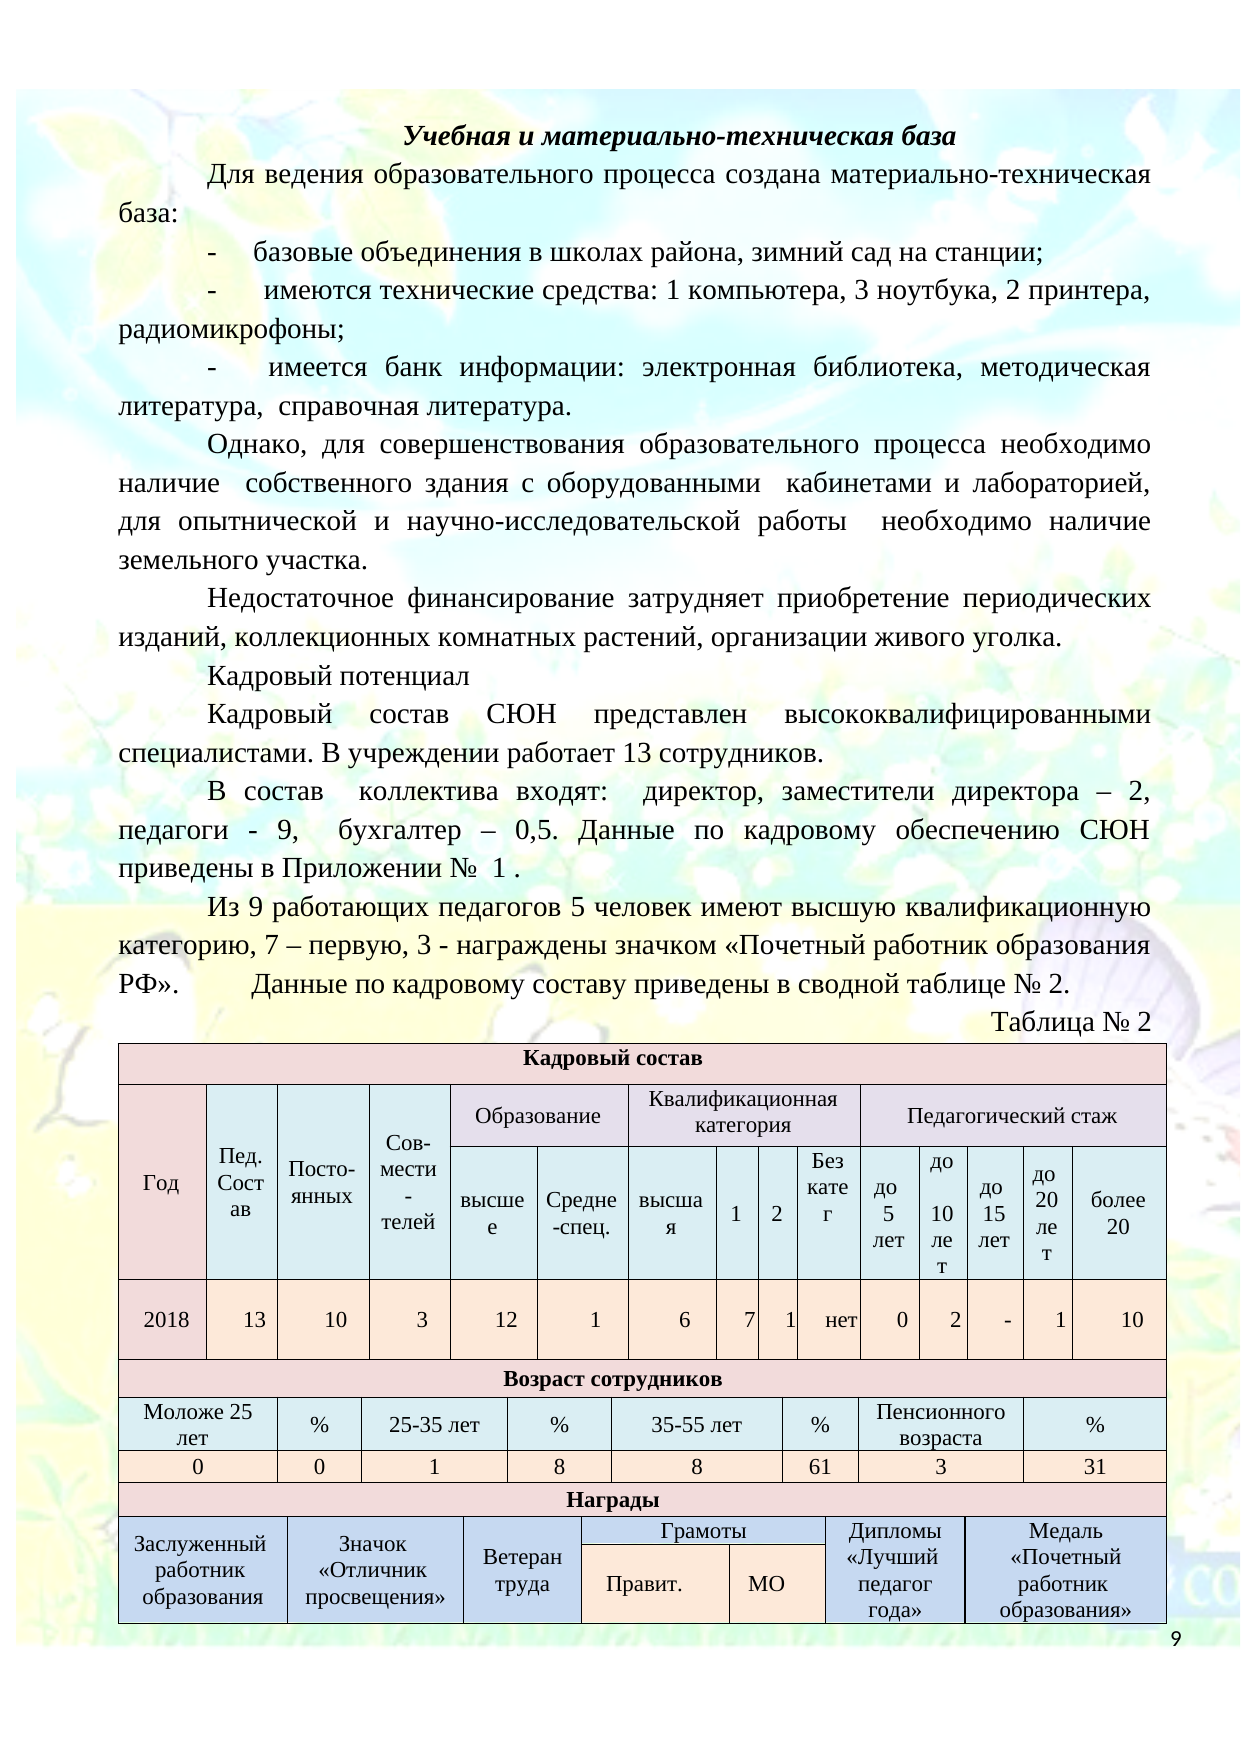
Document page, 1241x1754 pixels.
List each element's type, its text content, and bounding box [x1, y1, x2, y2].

text Таблица № 2 [118, 1004, 1152, 1038]
table_cell 2018 [119, 1280, 206, 1359]
table_cell - [968, 1280, 1023, 1359]
text - имеются технические средства: 1 компьютера, 3 ноутбука, 2 принтера, радиомикрофоны; [118, 272, 1152, 344]
table_cell 1 [538, 1280, 628, 1359]
text Кадровый потенциал [118, 658, 1152, 691]
table_cell Год [119, 1085, 206, 1279]
table_cell % [508, 1398, 611, 1450]
table_cell 2 [759, 1147, 797, 1279]
table_cell 8 [508, 1451, 611, 1482]
table_cell Моложе 25 лет [119, 1398, 277, 1450]
table_cell 10 [1073, 1280, 1166, 1359]
text Учебная и материально-техническая база [118, 118, 1152, 152]
text Недостаточное финансирование затрудняет приобретение периодических изданий, коллекционных комнатных растений, организации живого уголка. [118, 581, 1152, 653]
table_cell 31 [1024, 1451, 1166, 1482]
table_cell до 20 лет [1024, 1147, 1072, 1279]
table_cell 10 [278, 1280, 369, 1359]
table_header Кадровый состав [119, 1044, 1166, 1084]
table_cell 7 [717, 1280, 758, 1359]
table_cell 6 [629, 1280, 716, 1359]
table_cell % [1024, 1398, 1166, 1450]
table_cell 8 [612, 1451, 782, 1482]
table_cell Грамоты [582, 1517, 825, 1543]
text - имеется банк информации: электронная библиотека, методическая литература, справочная литература. [118, 349, 1152, 421]
table_cell Ветеран труда [464, 1517, 581, 1622]
text Из 9 работающих педагогов 5 человек имеют высшую квалификационную категорию, 7 – первую, 3 - награждены значком «Почетный работник образования РФ». Данные по кадровому составу приведены в сводной таблице № 2. [118, 889, 1152, 999]
list Однако, для совершенствования образовательного процесса необходимо наличие собственного здания с оборудованными кабинетами и лабораторией, для опытнической и научно-исследовательской работы необходимо наличие земельного участка. [118, 426, 1152, 576]
table_cell Пенсионного возраста [859, 1398, 1023, 1450]
table_cell Сов-мести-телей [370, 1085, 450, 1279]
table_cell % [783, 1398, 858, 1450]
text В состав коллектива входят: директор, заместители директора – 2, педагоги - 9, бухгалтер – 0,5. Данные по кадровому обеспечению СЮН приведены в Приложении № 1 . [118, 773, 1152, 884]
table_cell высшее [451, 1147, 537, 1279]
table_cell 12 [451, 1280, 537, 1359]
table_cell 1 [717, 1147, 758, 1279]
table_cell нет [798, 1280, 860, 1359]
table_cell Средне-спец. [538, 1147, 628, 1279]
table_cell до 10 лет [920, 1147, 967, 1279]
table_cell 35-55 лет [612, 1398, 782, 1450]
table_cell Образование [451, 1085, 628, 1146]
table_cell 0 [861, 1280, 919, 1359]
table_cell % [278, 1398, 361, 1450]
table_cell до 5 лет [861, 1147, 919, 1279]
table_cell до 15 лет [968, 1147, 1023, 1279]
table_cell Значок «Отличник просвещения» [288, 1517, 463, 1622]
table_cell Дипломы «Лучший педагог года» [826, 1517, 964, 1622]
text Для ведения образовательного процесса создана материально-техническая база: [118, 157, 1152, 229]
table_cell Заслуженный работник образования [119, 1517, 287, 1622]
table_cell 13 [207, 1280, 277, 1359]
table_cell 3 [859, 1451, 1023, 1482]
table_cell 1 [362, 1451, 507, 1482]
table_cell более 20 [1073, 1147, 1166, 1279]
table_cell 0 [119, 1451, 277, 1482]
table_cell Посто-янных [278, 1085, 369, 1279]
table_cell Квалификационная категория [629, 1085, 860, 1146]
table_cell высшая [629, 1147, 716, 1279]
table_cell 0 [278, 1451, 361, 1482]
table_cell 25-35 лет [362, 1398, 507, 1450]
table_cell Медаль «Почетный работник образования» [966, 1517, 1166, 1622]
table_cell Возраст сотрудников [119, 1360, 1166, 1397]
text - базовые объединения в школах района, зимний сад на станции; [118, 234, 1152, 267]
table_cell Правит. [582, 1545, 729, 1622]
table_cell 1 [759, 1280, 797, 1359]
table_cell Пед. Состав [207, 1085, 277, 1279]
table_cell Награды [119, 1483, 1166, 1516]
table_cell 3 [370, 1280, 450, 1359]
table_cell Без катег [798, 1147, 860, 1279]
text Кадровый состав СЮН представлен высококвалифицированными специалистами. В учреждении работает 13 сотрудников. [118, 696, 1152, 768]
table_cell Педагогический стаж [861, 1085, 1166, 1146]
table_cell МО [730, 1545, 825, 1622]
table_cell 2 [920, 1280, 967, 1359]
table_cell 61 [783, 1451, 858, 1482]
table_cell 1 [1024, 1280, 1072, 1359]
